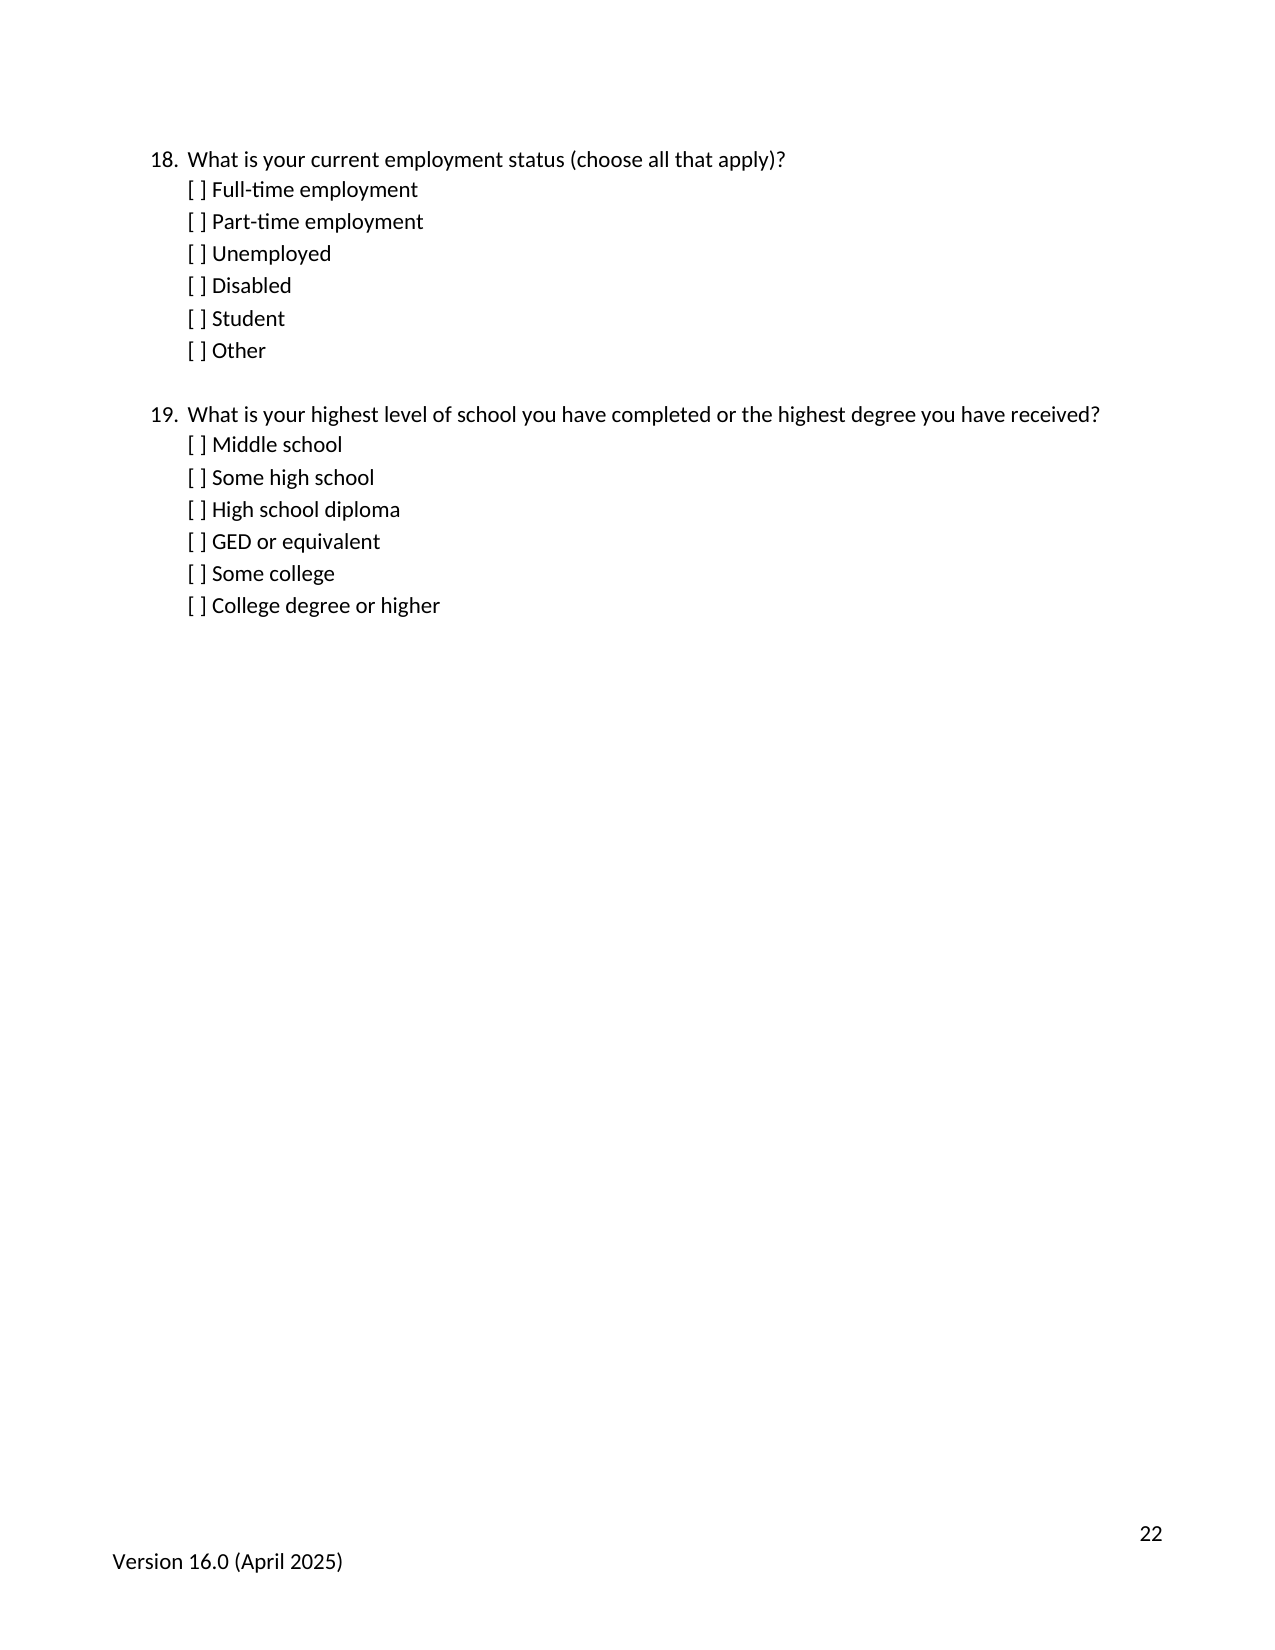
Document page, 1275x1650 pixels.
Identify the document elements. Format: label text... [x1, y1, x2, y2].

list [ ] Some high school [187, 463, 1162, 491]
list [ ] Student [187, 304, 1162, 332]
list [ ] High school diploma [187, 495, 1162, 523]
list [ ] Full-time employment [187, 175, 1162, 203]
list [ ] GED or equivalent [187, 527, 1162, 555]
list [ ] Other [187, 336, 1162, 364]
list [ ] College degree or higher [187, 591, 1162, 619]
list [ ] Disabled [187, 271, 1162, 299]
list What is your current employment status (choose all that apply)? [150, 145, 1162, 173]
list [ ] Unemployed [187, 239, 1162, 267]
list What is your highest level of school you have completed or the highest degree you have received? [150, 400, 1162, 428]
list [ ] Middle school [187, 430, 1162, 458]
list [ ] Part-time employment [187, 207, 1162, 235]
list [ ] Some college [187, 559, 1162, 587]
